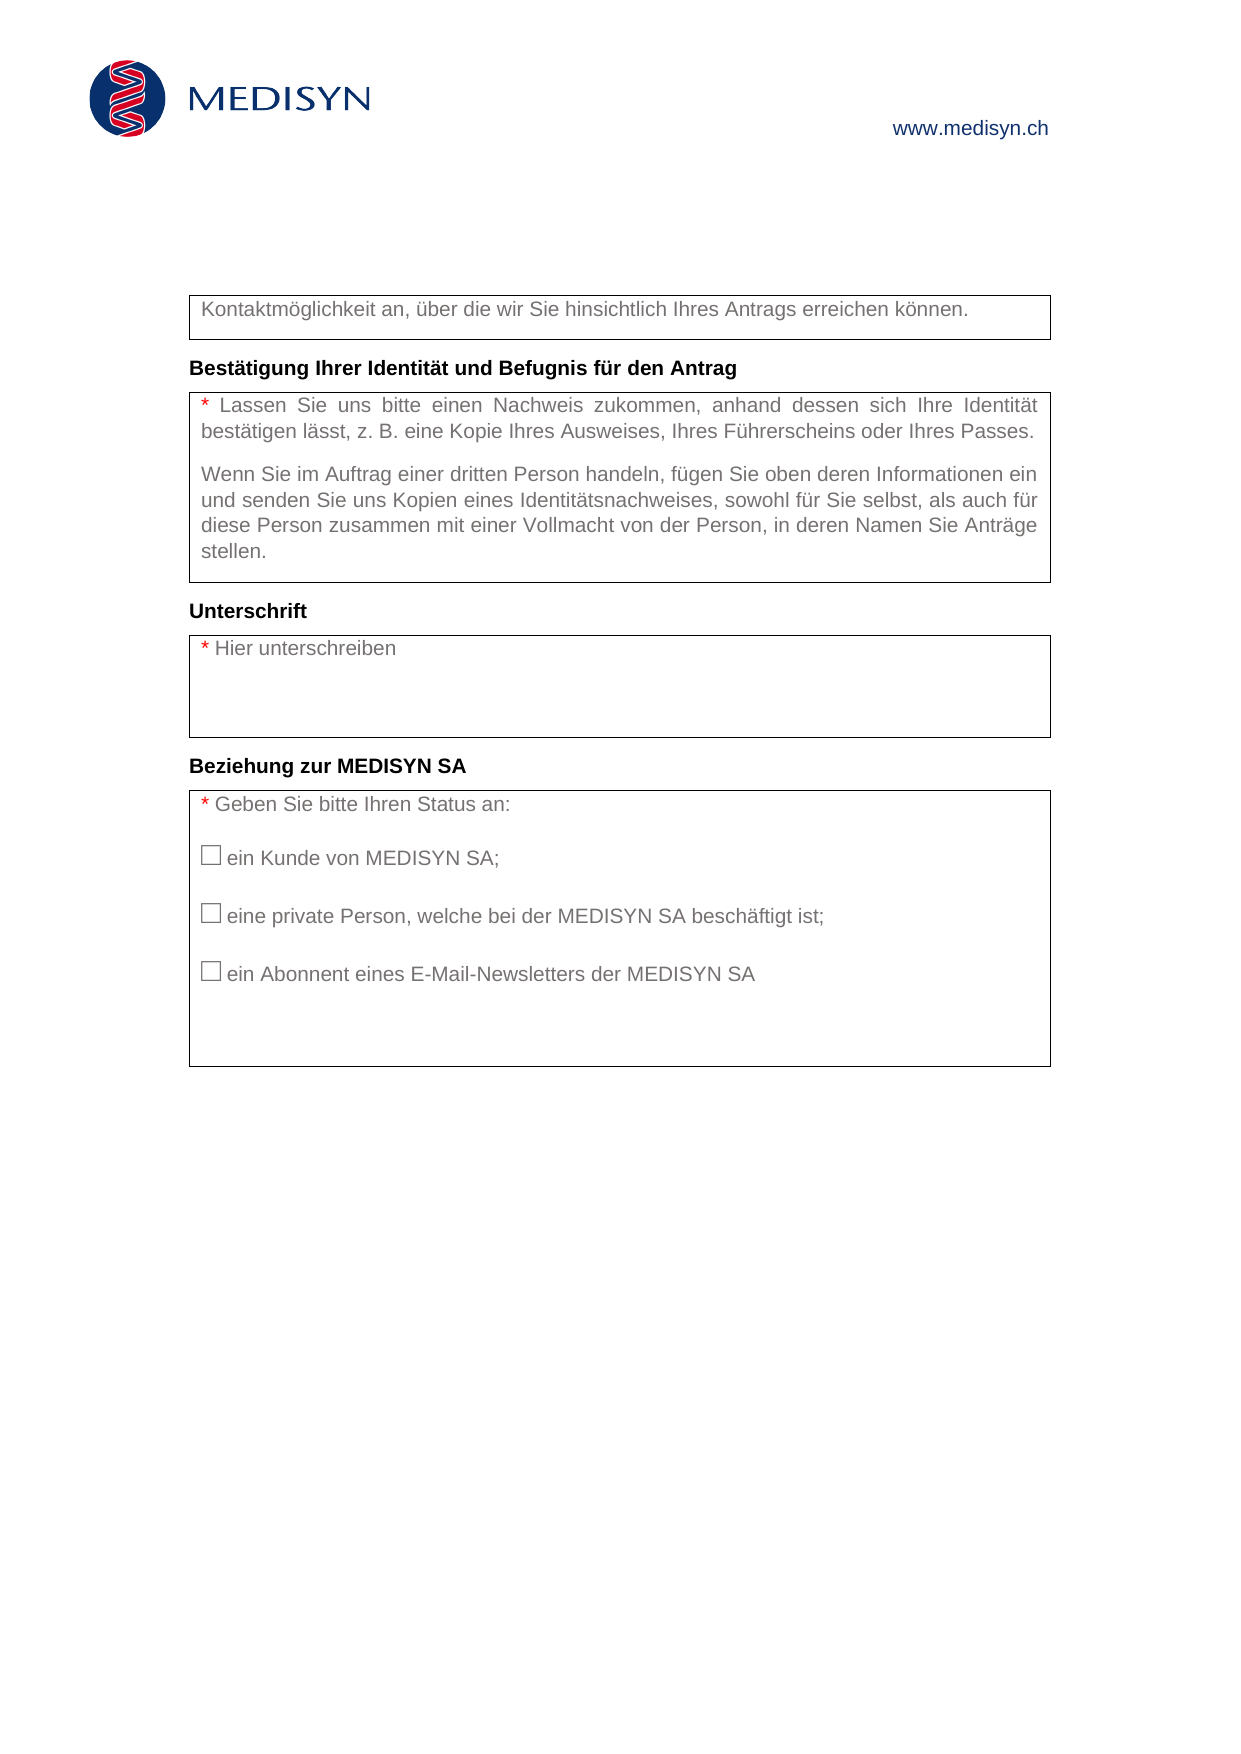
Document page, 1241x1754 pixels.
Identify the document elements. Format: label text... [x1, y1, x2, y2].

table_header * Geben Sie bitte Ihren Status an: □ ein Kunde von MEDISYN SA; □ eine private Person, welche bei der MEDISYN SA beschäftigt ist; □ ein Abonnent eines E-Mail-Newsletters der MEDISYN SA [190, 791, 1050, 1066]
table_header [190, 296, 1050, 339]
table_header * Lassen Sie uns bitte einen Nachweis zukommen, anhand dessen sich Ihre Identität bestätigen lässt, z. B. eine Kopie Ihres Ausweises, Ihres Führerscheins oder Ihres Passes. Wenn Sie im Auftrag einer dritten Person handeln, fügen Sie oben deren Informationen ein und senden Sie uns Kopien eines Identitätsnachweises, sowohl für Sie selbst, als auch für diese Person zusammen mit einer Vollmacht von der Person, in deren Namen Sie Anträge stellen. [190, 393, 1050, 582]
picture [89, 60, 370, 137]
list Unterschrift [189, 595, 1051, 622]
list Bestätigung Ihrer Identität und Befugnis für den Antrag [189, 353, 1051, 380]
list Beziehung zur MEDISYN SA [189, 751, 1051, 778]
table_header * Hier unterschreiben [190, 636, 1050, 737]
